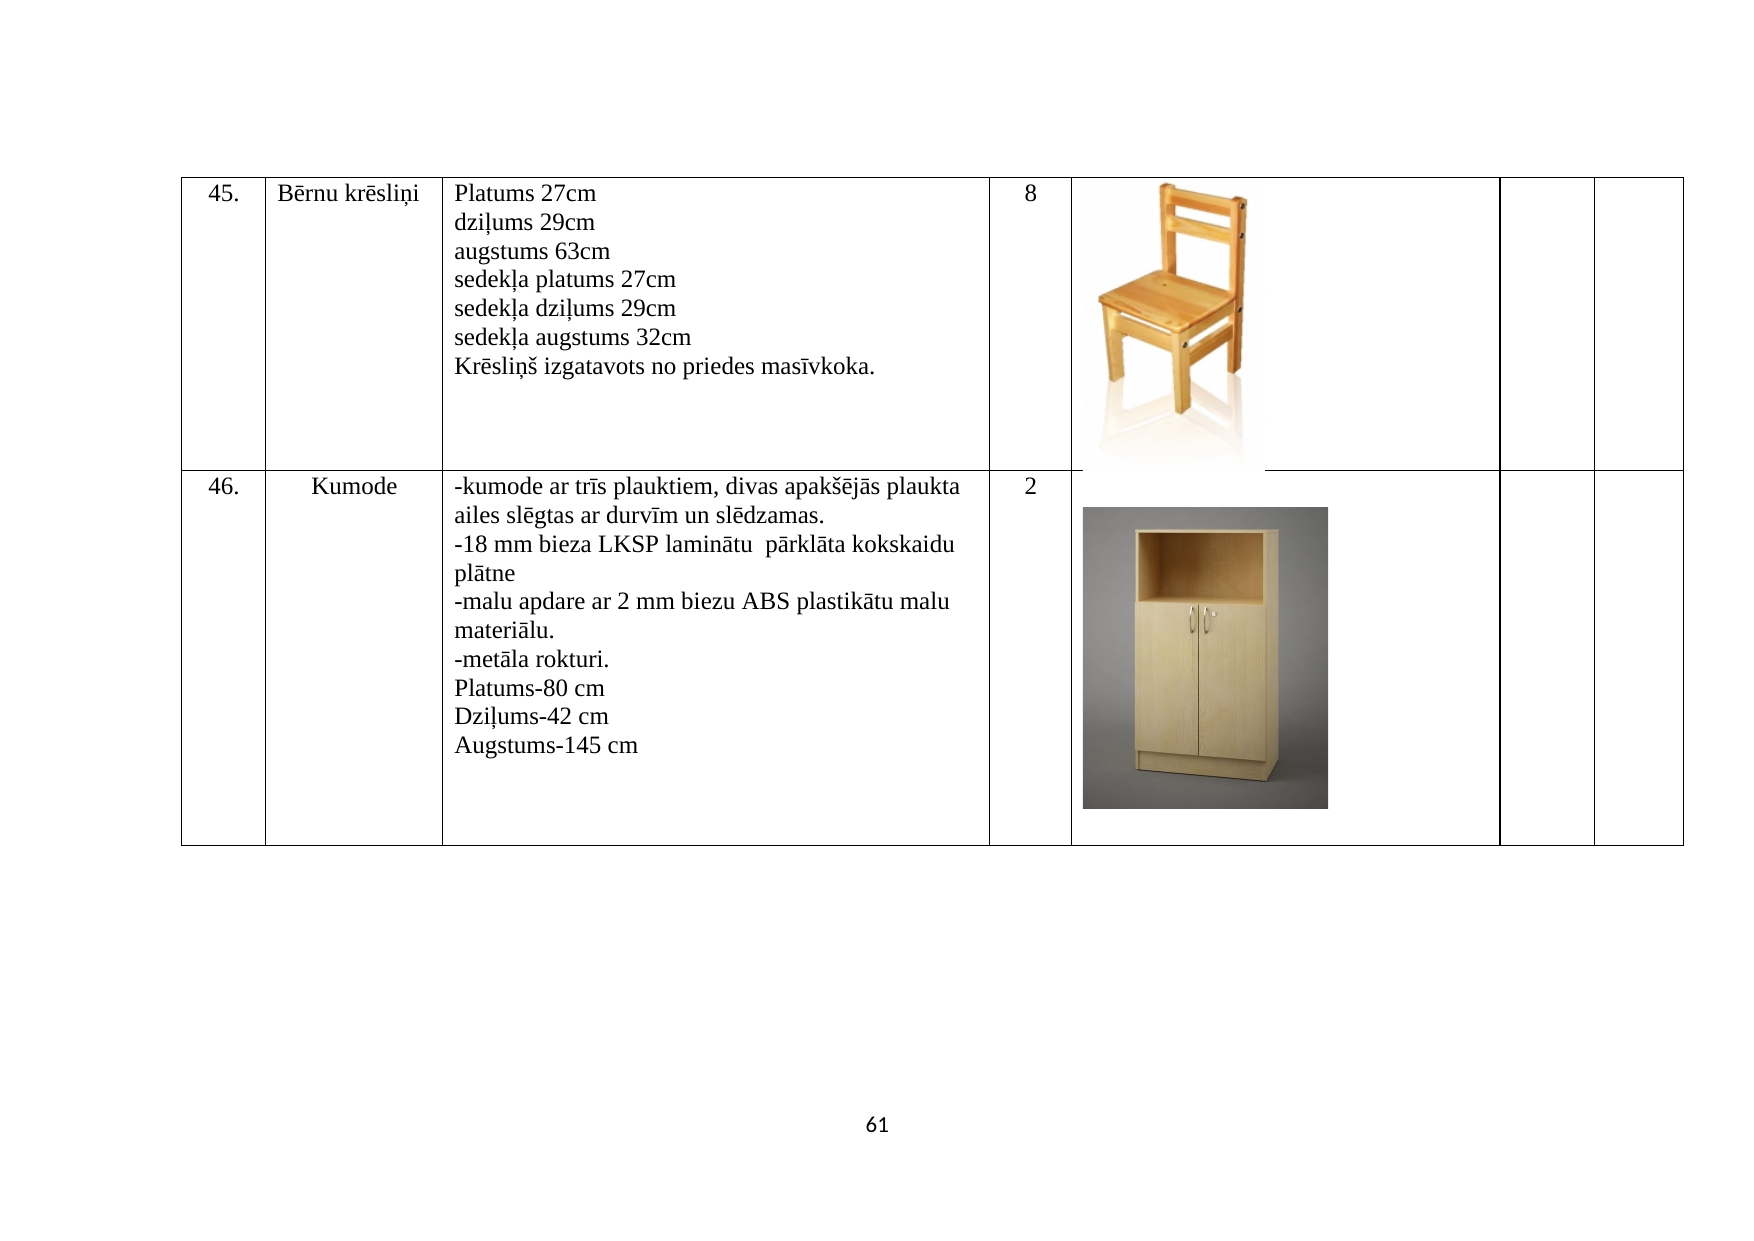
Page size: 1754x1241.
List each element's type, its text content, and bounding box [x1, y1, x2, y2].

table_cell [1595, 178, 1683, 470]
table_cell Bērnu krēsliņi [266, 178, 442, 470]
table_cell 46. [182, 471, 265, 845]
table_cell [1072, 178, 1082, 470]
table_cell Kumode [266, 471, 442, 845]
table_cell 45. [182, 178, 265, 470]
table_cell -kumode ar trīs plauktiem, divas apakšējās plaukta ailes slēgtas ar durvīm un slēdzamas. -18 mm bieza LKSP laminātu pārklāta kokskaidu plātne -malu apdare ar 2 mm biezu ABS plastikātu malu materiālu. -metāla rokturi. Platums-80 cm Dziļums-42 cm Augstums-145 cm [443, 471, 989, 845]
picture [1082, 178, 1329, 845]
table_cell 8 [990, 178, 1071, 470]
table_cell [1265, 178, 1499, 470]
table_cell Platums 27cm dziļums 29cm augstums 63cm sedekļa platums 27cm sedekļa dziļums 29cm sedekļa augstums 32cm Krēsliņš izgatavots no priedes masīvkoka. [443, 178, 989, 470]
table_cell [1595, 471, 1683, 845]
table_cell [1501, 178, 1594, 470]
table_cell [1501, 471, 1594, 845]
table_cell 2 [990, 471, 1071, 845]
table_cell [1072, 471, 1082, 845]
table_cell [1329, 471, 1499, 845]
